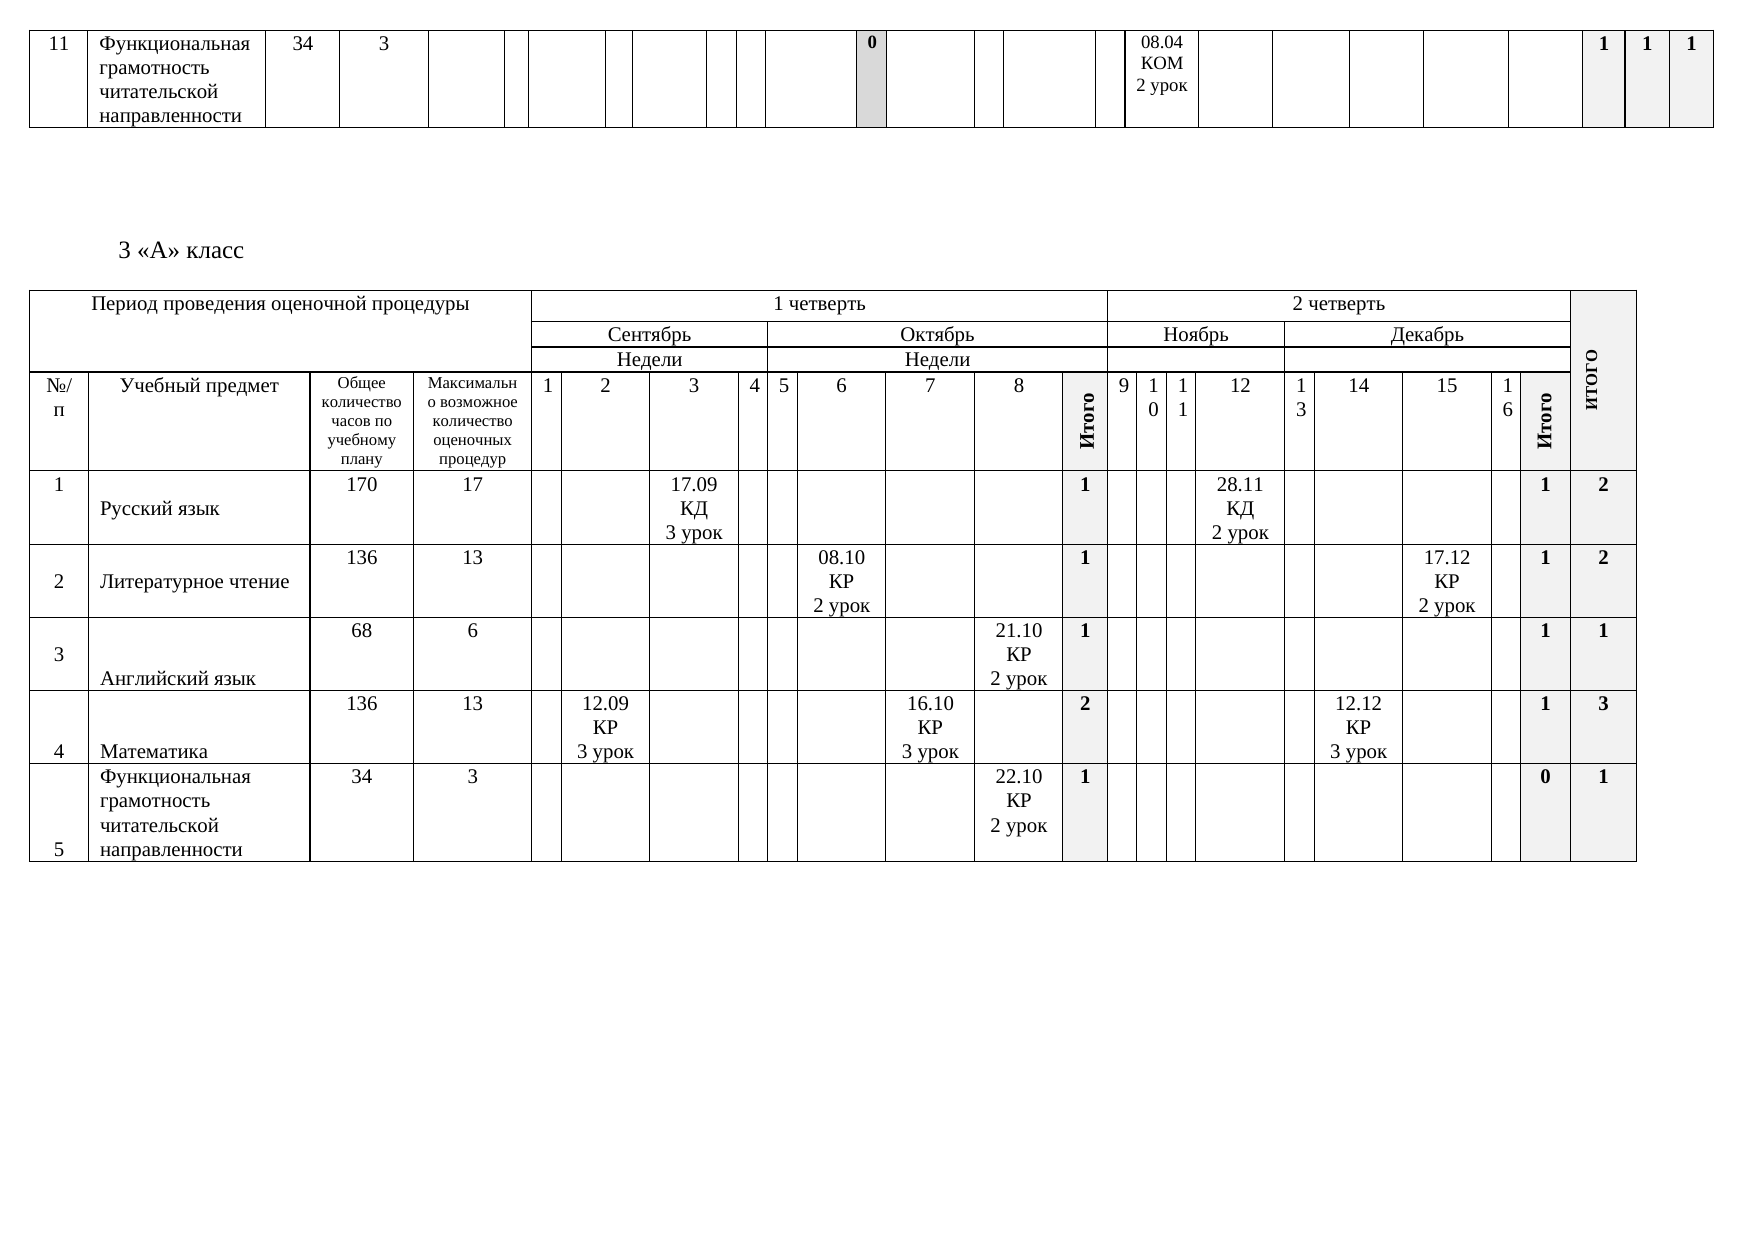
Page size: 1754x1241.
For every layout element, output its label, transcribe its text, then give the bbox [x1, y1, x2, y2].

table_cell 5 [768, 373, 797, 470]
table_cell [739, 764, 767, 861]
table_cell [1199, 31, 1272, 127]
table_cell 12 [1196, 373, 1284, 470]
table_cell [1273, 31, 1349, 127]
table_cell 08.04 КОМ 2 урок [1126, 31, 1198, 127]
table_cell [975, 545, 1062, 617]
table_cell [1108, 764, 1136, 861]
table_cell [532, 618, 561, 690]
table_cell [1108, 348, 1284, 371]
table_cell [1108, 471, 1136, 544]
table_cell 136 [311, 545, 413, 617]
table_header ИТОГО [1571, 291, 1636, 470]
table_cell [505, 31, 528, 127]
table_cell Математика [89, 691, 309, 763]
table_cell 7 [886, 373, 974, 470]
table_cell Функциональная грамотность читательской направленности [89, 764, 309, 861]
table_cell [975, 471, 1062, 544]
table_cell [1196, 764, 1284, 861]
table_cell 13 [1285, 373, 1314, 470]
table_cell [1108, 618, 1136, 690]
table_cell [1137, 471, 1166, 544]
table_cell 1 [1521, 545, 1570, 617]
table_cell 13 [414, 691, 531, 763]
table_cell Октябрь [768, 322, 1107, 346]
table_cell 11 [30, 31, 87, 127]
table_cell [532, 545, 561, 617]
table_cell 3 [1571, 691, 1636, 763]
table_cell [1167, 691, 1195, 763]
table_cell [1004, 31, 1095, 127]
text 3 «А» класс [118, 236, 1636, 264]
table_cell 4 [739, 373, 767, 470]
table_cell [1315, 471, 1402, 544]
table_cell [529, 31, 605, 127]
table_cell [1096, 31, 1124, 127]
table_cell [768, 545, 797, 617]
table_cell [532, 471, 561, 544]
table_cell [650, 545, 738, 617]
table_cell 1 [1063, 471, 1107, 544]
table_cell 1 [1063, 618, 1107, 690]
table_cell [1196, 618, 1284, 690]
table_cell [975, 691, 1062, 763]
table_cell [633, 31, 706, 127]
table_cell [798, 691, 885, 763]
table_cell [768, 471, 797, 544]
table_cell [1285, 545, 1314, 617]
table_cell [1492, 691, 1520, 763]
table_header 1 четверть [532, 291, 1107, 321]
table_cell [1403, 618, 1491, 690]
table_cell [1492, 764, 1520, 861]
table_cell [1137, 691, 1166, 763]
table_cell [886, 471, 974, 544]
table_cell [1167, 545, 1195, 617]
table_cell 08.10 КР 2 урок [798, 545, 885, 617]
table_cell 2 [1063, 691, 1107, 763]
table_cell [739, 618, 767, 690]
table_cell [1108, 545, 1136, 617]
table_cell [798, 764, 885, 861]
table_cell [1403, 691, 1491, 763]
table_cell Ноябрь [1108, 322, 1284, 346]
table_cell [1315, 618, 1402, 690]
table_cell Декабрь [1285, 322, 1570, 346]
table_cell 136 [311, 691, 413, 763]
table_cell [562, 545, 649, 617]
table_cell [1196, 691, 1284, 763]
table_cell [1509, 31, 1582, 127]
table_cell [798, 471, 885, 544]
table_cell Русский язык [89, 471, 309, 544]
table_cell [737, 31, 765, 127]
table_cell Литературное чтение [89, 545, 309, 617]
table_cell 28.11 КД 2 урок [1196, 471, 1284, 544]
table_cell [1403, 471, 1491, 544]
table_cell 1 [1571, 618, 1636, 690]
table_cell Недели [768, 348, 1107, 371]
table_cell 1 [1063, 764, 1107, 861]
table_cell [1137, 764, 1166, 861]
table_cell [650, 618, 738, 690]
table_header Период проведения оценочной процедуры [30, 291, 531, 371]
table_cell 1 [1521, 618, 1570, 690]
table_cell [562, 764, 649, 861]
table_cell 170 [311, 471, 413, 544]
table_cell [1285, 618, 1314, 690]
table_cell 1 [1626, 31, 1669, 127]
table_cell 22.10 КР 2 урок [975, 764, 1062, 861]
table_cell 12.12 КР 3 урок [1315, 691, 1402, 763]
table_cell [562, 471, 649, 544]
table_cell [739, 471, 767, 544]
table_cell [1285, 691, 1314, 763]
table_cell 1 [1670, 31, 1713, 127]
table_cell 14 [1315, 373, 1402, 470]
table_cell Функциональная грамотность читательской направленности [88, 31, 265, 127]
table_cell 0 [1521, 764, 1570, 861]
table_cell 3 [340, 31, 428, 127]
table_cell 1 [1583, 31, 1624, 127]
table_cell Общее количество часов по учебному плану [311, 373, 413, 470]
table_cell 6 [414, 618, 531, 690]
table_cell [768, 764, 797, 861]
table_cell [1285, 764, 1314, 861]
table_cell [650, 764, 738, 861]
table_cell 13 [414, 545, 531, 617]
table_cell Итого [1063, 373, 1107, 470]
table_cell [768, 691, 797, 763]
table_cell 16.10 КР 3 урок [886, 691, 974, 763]
table_cell [1285, 471, 1314, 544]
table_cell 1 [1521, 471, 1570, 544]
table_cell [886, 764, 974, 861]
table_cell [606, 31, 632, 127]
table_cell 3 [650, 373, 738, 470]
table_cell [886, 618, 974, 690]
table_cell 17.12 КР 2 урок [1403, 545, 1491, 617]
table_cell [1167, 471, 1195, 544]
table_cell 10 [1137, 373, 1166, 470]
table_cell 3 [414, 764, 531, 861]
table_cell 16 [1492, 373, 1520, 470]
table_cell [1492, 618, 1520, 690]
table_cell [1285, 348, 1570, 371]
table_cell [650, 691, 738, 763]
table_cell [1137, 618, 1166, 690]
table_cell 34 [266, 31, 339, 127]
table_cell [532, 691, 561, 763]
table_cell [1167, 764, 1195, 861]
table_cell 1 [30, 471, 88, 544]
table_cell 68 [311, 618, 413, 690]
table_cell 6 [798, 373, 885, 470]
table_cell [975, 31, 1003, 127]
table_cell 21.10 КР 2 урок [975, 618, 1062, 690]
table_cell 17 [414, 471, 531, 544]
table_cell [768, 618, 797, 690]
table_cell [1492, 545, 1520, 617]
table_cell Сентябрь [532, 322, 767, 346]
table_cell 17.09 КД 3 урок [650, 471, 738, 544]
table_cell 1 [532, 373, 561, 470]
table_cell [886, 545, 974, 617]
table_cell [532, 764, 561, 861]
table_cell [1492, 471, 1520, 544]
table_cell [739, 691, 767, 763]
table_cell [1315, 764, 1402, 861]
table_cell [887, 31, 974, 127]
table_cell [562, 618, 649, 690]
table_cell 0 [857, 31, 886, 127]
table_cell 2 [1571, 545, 1636, 617]
table_cell Максимально возможное количество оценочных процедур [414, 373, 531, 470]
table_cell [1350, 31, 1423, 127]
table_cell 1 [1521, 691, 1570, 763]
table_cell 2 [562, 373, 649, 470]
table_cell [429, 31, 504, 127]
table_cell [707, 31, 736, 127]
table_cell Учебный предмет [89, 373, 309, 470]
table_cell [1403, 764, 1491, 861]
table_cell Итого [1521, 373, 1570, 470]
table_header 2 четверть [1108, 291, 1570, 321]
table_cell [1315, 545, 1402, 617]
table_cell 12.09 КР 3 урок [562, 691, 649, 763]
table_cell Недели [532, 348, 767, 371]
table_cell 5 [30, 764, 88, 861]
table_cell [1108, 691, 1136, 763]
table_cell [739, 545, 767, 617]
table_cell [1137, 545, 1166, 617]
table_cell 11 [1167, 373, 1195, 470]
table_cell 1 [1063, 545, 1107, 617]
table_cell 15 [1403, 373, 1491, 470]
table_cell 34 [311, 764, 413, 861]
table_cell Английский язык [89, 618, 309, 690]
table_cell 4 [30, 691, 88, 763]
table_cell [798, 618, 885, 690]
table_cell 2 [1571, 471, 1636, 544]
table_cell 3 [30, 618, 88, 690]
table_cell 9 [1108, 373, 1136, 470]
table_cell 2 [30, 545, 88, 617]
table_cell [766, 31, 856, 127]
table_cell [1196, 545, 1284, 617]
table_cell 8 [975, 373, 1062, 470]
table_cell [1167, 618, 1195, 690]
table_cell [1424, 31, 1508, 127]
table_cell №/п [30, 373, 88, 470]
table_cell 1 [1571, 764, 1636, 861]
